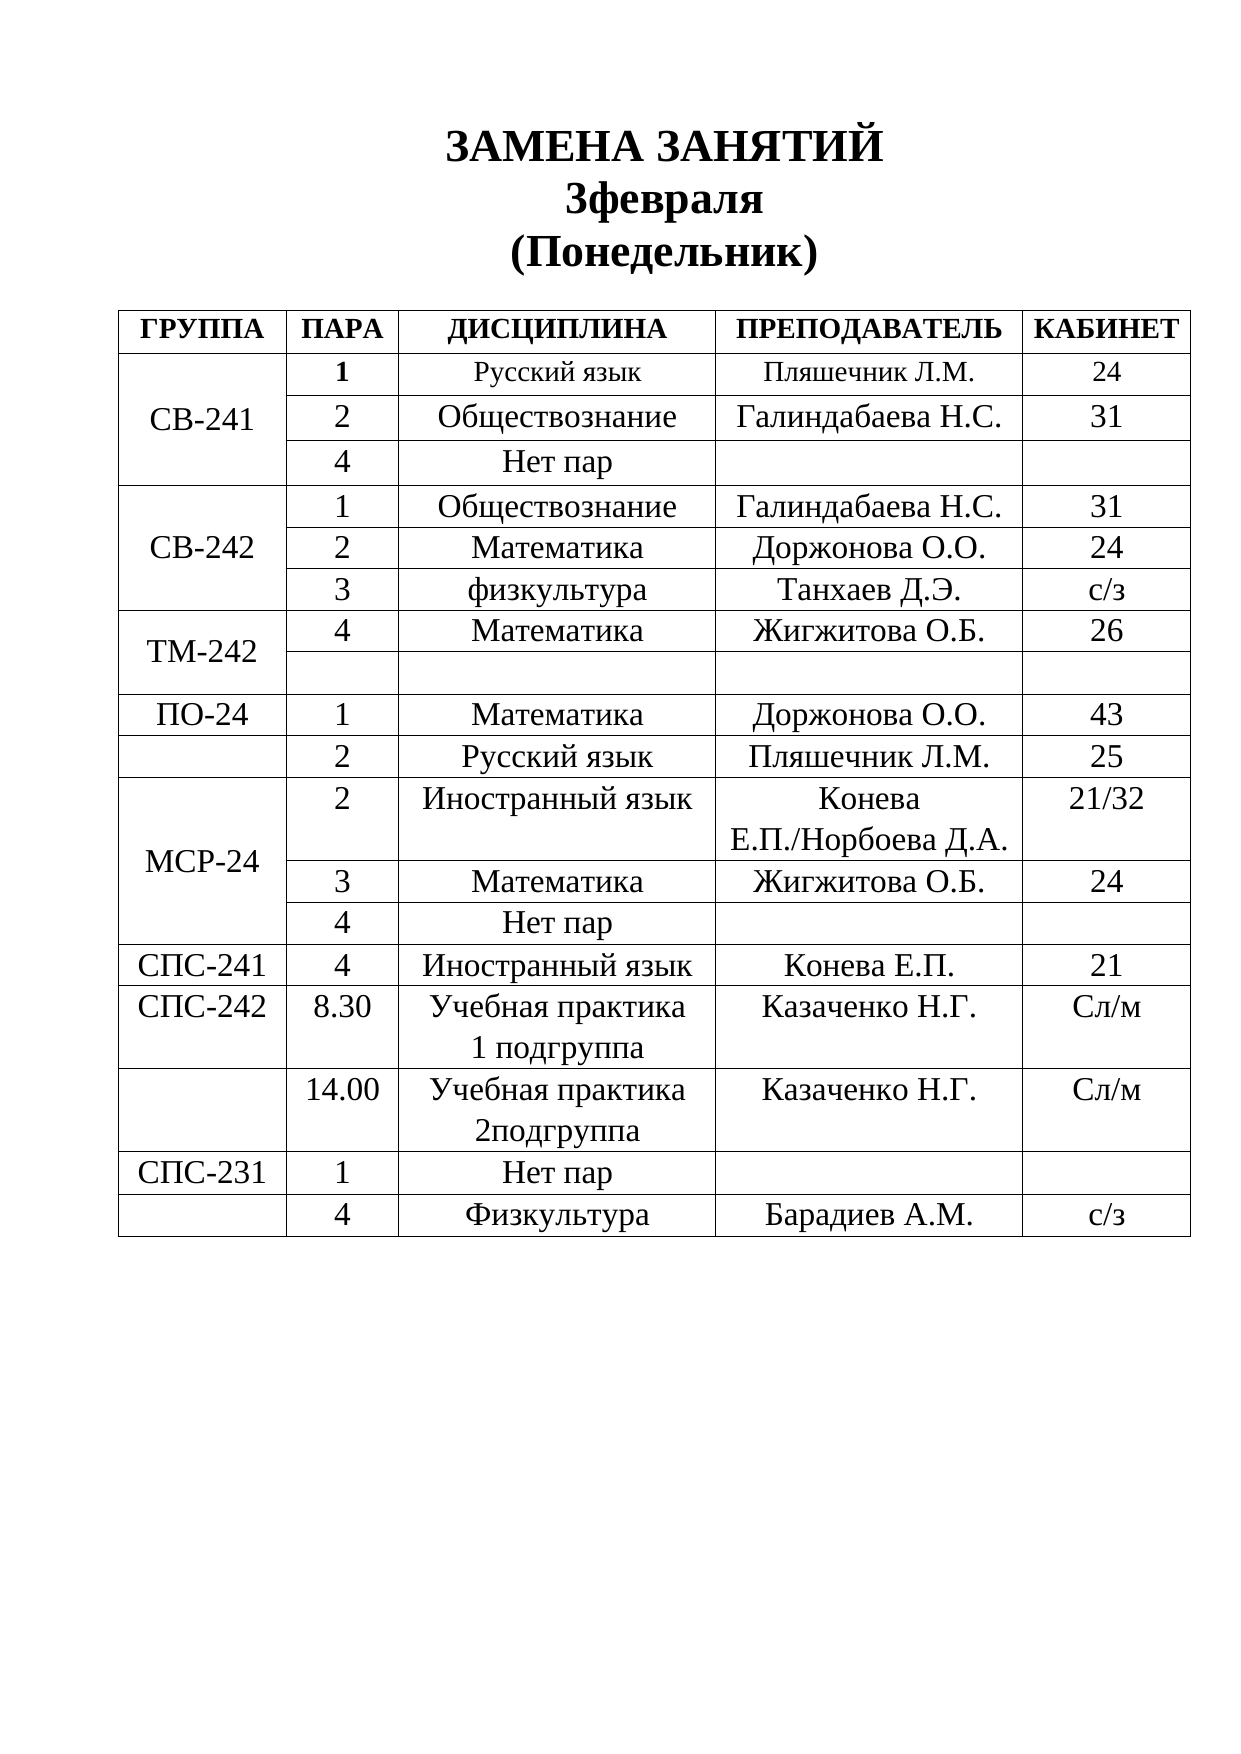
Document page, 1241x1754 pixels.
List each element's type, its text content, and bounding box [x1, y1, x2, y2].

table_cell Галиндабаева Н.С. [716, 396, 1022, 440]
table_cell [119, 1195, 286, 1236]
table_cell 1 [287, 695, 398, 735]
table_cell Нет пар [399, 441, 715, 485]
table_cell Конева Е.П./Норбоева Д.А. [716, 778, 1022, 860]
table_header ДИСЦИПЛИНА [399, 311, 715, 353]
table_cell 1 [287, 354, 398, 395]
table_cell СПС-241 [119, 945, 286, 985]
table_cell 31 [1023, 396, 1190, 440]
table_cell СПС-242 [119, 986, 286, 1068]
table_cell [1023, 441, 1190, 485]
table_cell [716, 652, 1022, 693]
table_cell ТМ-242 [119, 611, 286, 693]
table_cell 2 [287, 736, 398, 777]
table_cell Жигжитова О.Б. [716, 611, 1022, 651]
table_cell 4 [287, 1195, 398, 1236]
table_cell 2 [287, 778, 398, 860]
table_cell Обществознание [399, 486, 715, 527]
table_cell 8.30 [287, 986, 398, 1068]
table_cell 14.00 [287, 1069, 398, 1151]
table_cell Математика [399, 611, 715, 651]
table_cell 24 [1023, 528, 1190, 568]
text ЗАМЕНА ЗАНЯТИЙ [177, 118, 1152, 171]
table_cell Учебная практика 2подгруппа [399, 1069, 715, 1151]
table_cell Русский язык [399, 354, 715, 395]
table_cell 4 [287, 903, 398, 944]
table_cell 1 [287, 486, 398, 527]
table_cell Иностранный язык [399, 945, 715, 985]
table_cell 2 [287, 528, 398, 568]
table_cell 25 [1023, 736, 1190, 777]
table_cell 26 [1023, 611, 1190, 651]
table_cell физкультура [399, 569, 715, 609]
table_cell Сл/м [1023, 986, 1190, 1068]
table_cell Пляшечник Л.М. [716, 354, 1022, 395]
table_header ГРУППА [119, 311, 286, 353]
table_cell с/з [1023, 569, 1190, 609]
table_cell 43 [1023, 695, 1190, 735]
table_cell СВ-241 [119, 354, 286, 485]
table_cell [399, 652, 715, 693]
table_header ПРЕПОДАВАТЕЛЬ [716, 311, 1022, 353]
table_cell 24 [1023, 861, 1190, 902]
table_cell [119, 1069, 286, 1151]
table_cell Конева Е.П. [716, 945, 1022, 985]
table_header ПАРА [287, 311, 398, 353]
table_cell 1 [287, 1152, 398, 1193]
table_cell Обществознание [399, 396, 715, 440]
table_cell Доржонова О.О. [716, 528, 1022, 568]
text 3февраля [177, 171, 1152, 223]
table_cell 21/32 [1023, 778, 1190, 860]
table_header КАБИНЕТ [1023, 311, 1190, 353]
table_cell Барадиев А.М. [716, 1195, 1022, 1236]
table_cell [1023, 652, 1190, 693]
table_cell СВ-242 [119, 486, 286, 609]
table_cell Иностранный язык [399, 778, 715, 860]
table_cell Пляшечник Л.М. [716, 736, 1022, 777]
table_cell 2 [287, 396, 398, 440]
table_cell 4 [287, 611, 398, 651]
table_cell Сл/м [1023, 1069, 1190, 1151]
table_cell Математика [399, 528, 715, 568]
table_cell [1023, 1152, 1190, 1193]
table_cell Казаченко Н.Г. [716, 986, 1022, 1068]
table_cell 3 [287, 569, 398, 609]
table_cell [716, 441, 1022, 485]
table_cell Математика [399, 695, 715, 735]
table_cell Учебная практика 1 подгруппа [399, 986, 715, 1068]
table_cell Математика [399, 861, 715, 902]
table_cell 3 [287, 861, 398, 902]
table_cell 4 [287, 945, 398, 985]
table_cell СПС-231 [119, 1152, 286, 1193]
text (Понедельник) [177, 223, 1152, 276]
table_cell Казаченко Н.Г. [716, 1069, 1022, 1151]
table_cell ПО-24 [119, 695, 286, 735]
table_cell Русский язык [399, 736, 715, 777]
table_cell [716, 903, 1022, 944]
table_cell [119, 736, 286, 777]
table_cell [1023, 903, 1190, 944]
table_cell Галиндабаева Н.С. [716, 486, 1022, 527]
table_cell [716, 1152, 1022, 1193]
table_cell 24 [1023, 354, 1190, 395]
table_cell с/з [1023, 1195, 1190, 1236]
table_cell Нет пар [399, 1152, 715, 1193]
table_cell 4 [287, 441, 398, 485]
table_cell [287, 652, 398, 693]
table_cell Доржонова О.О. [716, 695, 1022, 735]
table_cell МСР-24 [119, 778, 286, 944]
table_cell Жигжитова О.Б. [716, 861, 1022, 902]
table_cell 21 [1023, 945, 1190, 985]
table_cell Танхаев Д.Э. [716, 569, 1022, 609]
table_cell 31 [1023, 486, 1190, 527]
table_cell Нет пар [399, 903, 715, 944]
table_cell Физкультура [399, 1195, 715, 1236]
